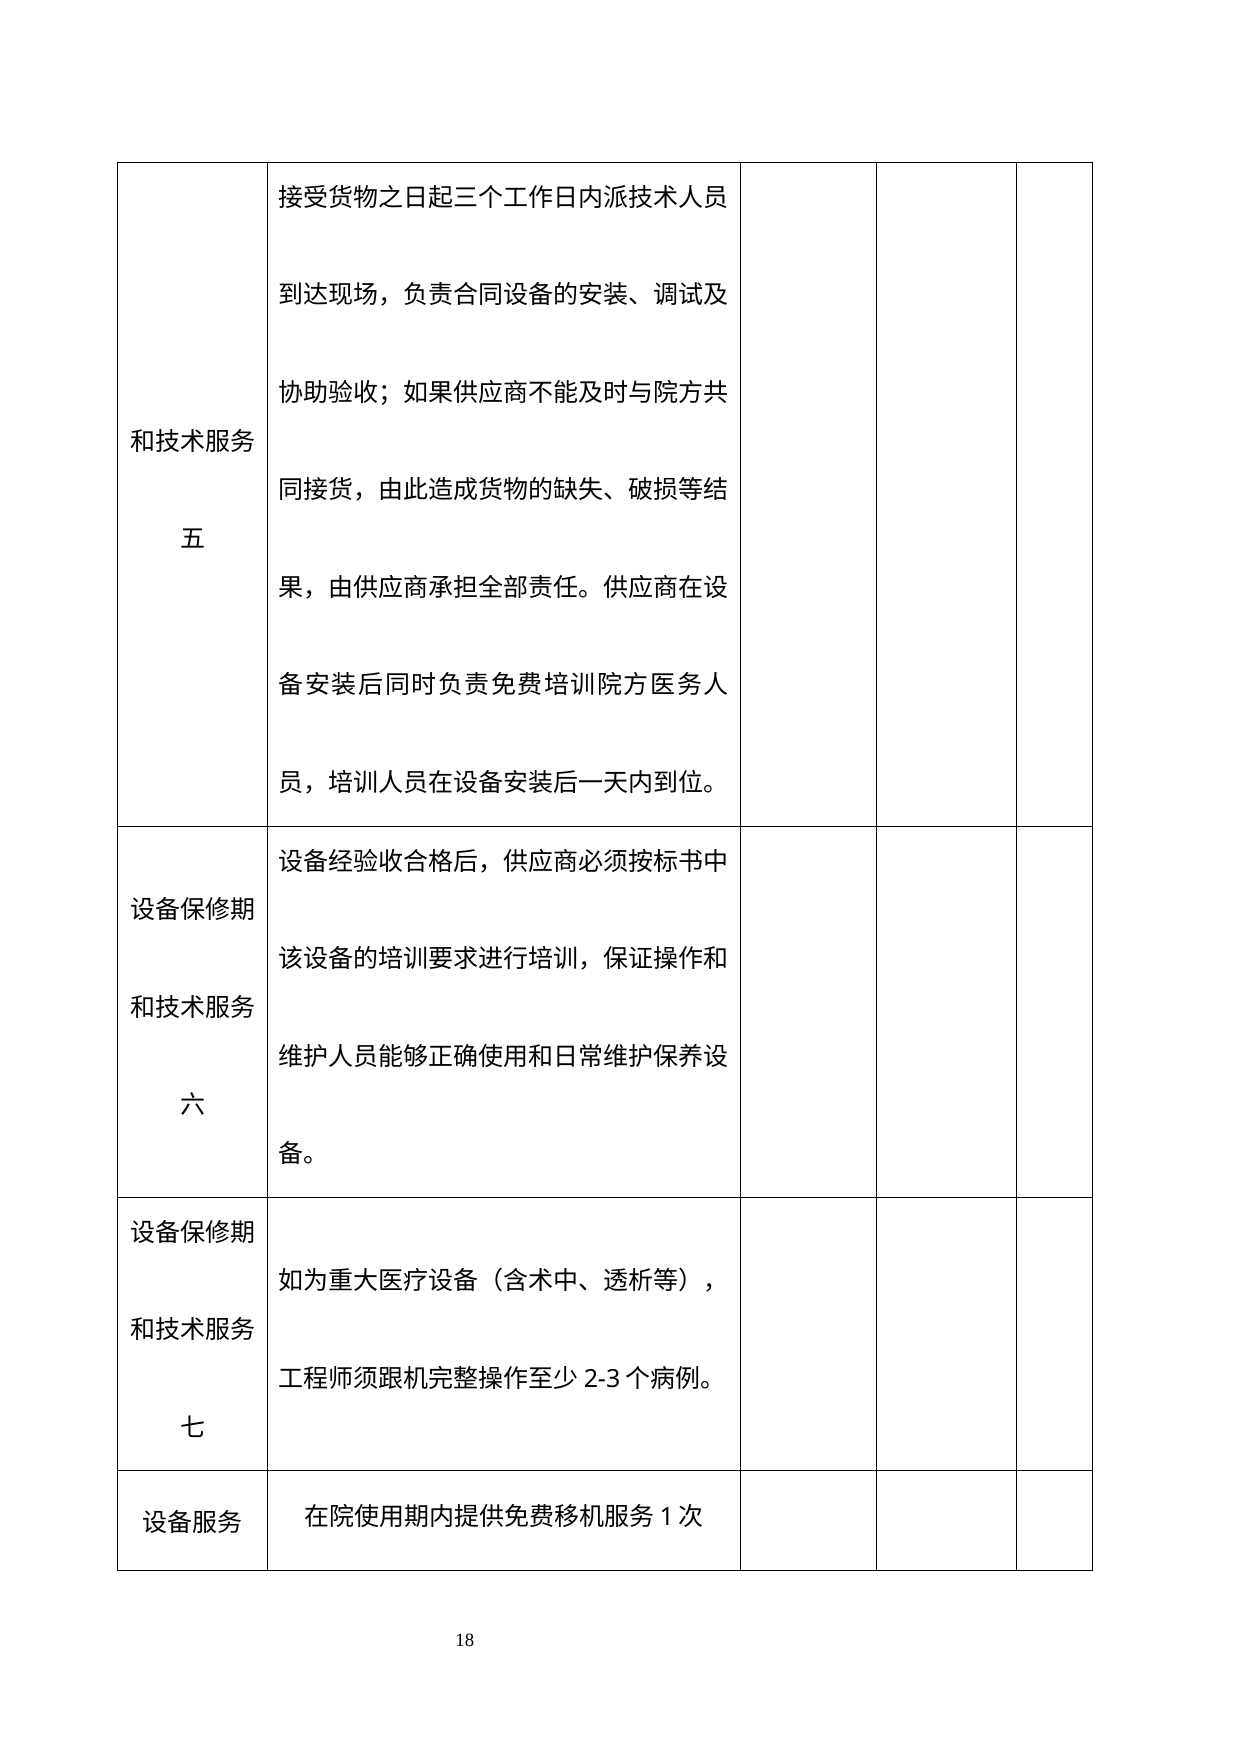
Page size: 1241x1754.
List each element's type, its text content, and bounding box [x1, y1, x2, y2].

table_cell 设备保修期和技术服务 五 [118, 163, 267, 826]
table_cell [1017, 1471, 1092, 1570]
table_cell [877, 163, 1016, 826]
table_cell [741, 163, 876, 826]
table_cell 设备保修期和技术服务 七 [118, 1198, 267, 1470]
table_cell [877, 1471, 1016, 1570]
table_cell [877, 1198, 1016, 1470]
table_cell 设备保修期和技术服务 六 [118, 827, 267, 1197]
table_cell 设备服务 八 [118, 1471, 267, 1570]
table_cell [268, 163, 740, 826]
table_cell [268, 1471, 740, 1570]
table_cell [1017, 827, 1092, 1197]
table_cell 如为重大医疗设备（含术中、透析等），工程师须跟机完整操作至少2-3个病例。 [268, 1198, 740, 1470]
table_cell [877, 827, 1016, 1197]
table_cell 设备经验收合格后，供应商必须按标书中该设备的培训要求进行培训，保证操作和维护人员能够正确使用和日常维护保养设备。 [268, 827, 740, 1197]
table_cell [1017, 1198, 1092, 1470]
table_cell [741, 1198, 876, 1470]
table_cell [1017, 163, 1092, 826]
table_cell [741, 827, 876, 1197]
table_cell [741, 1471, 876, 1570]
